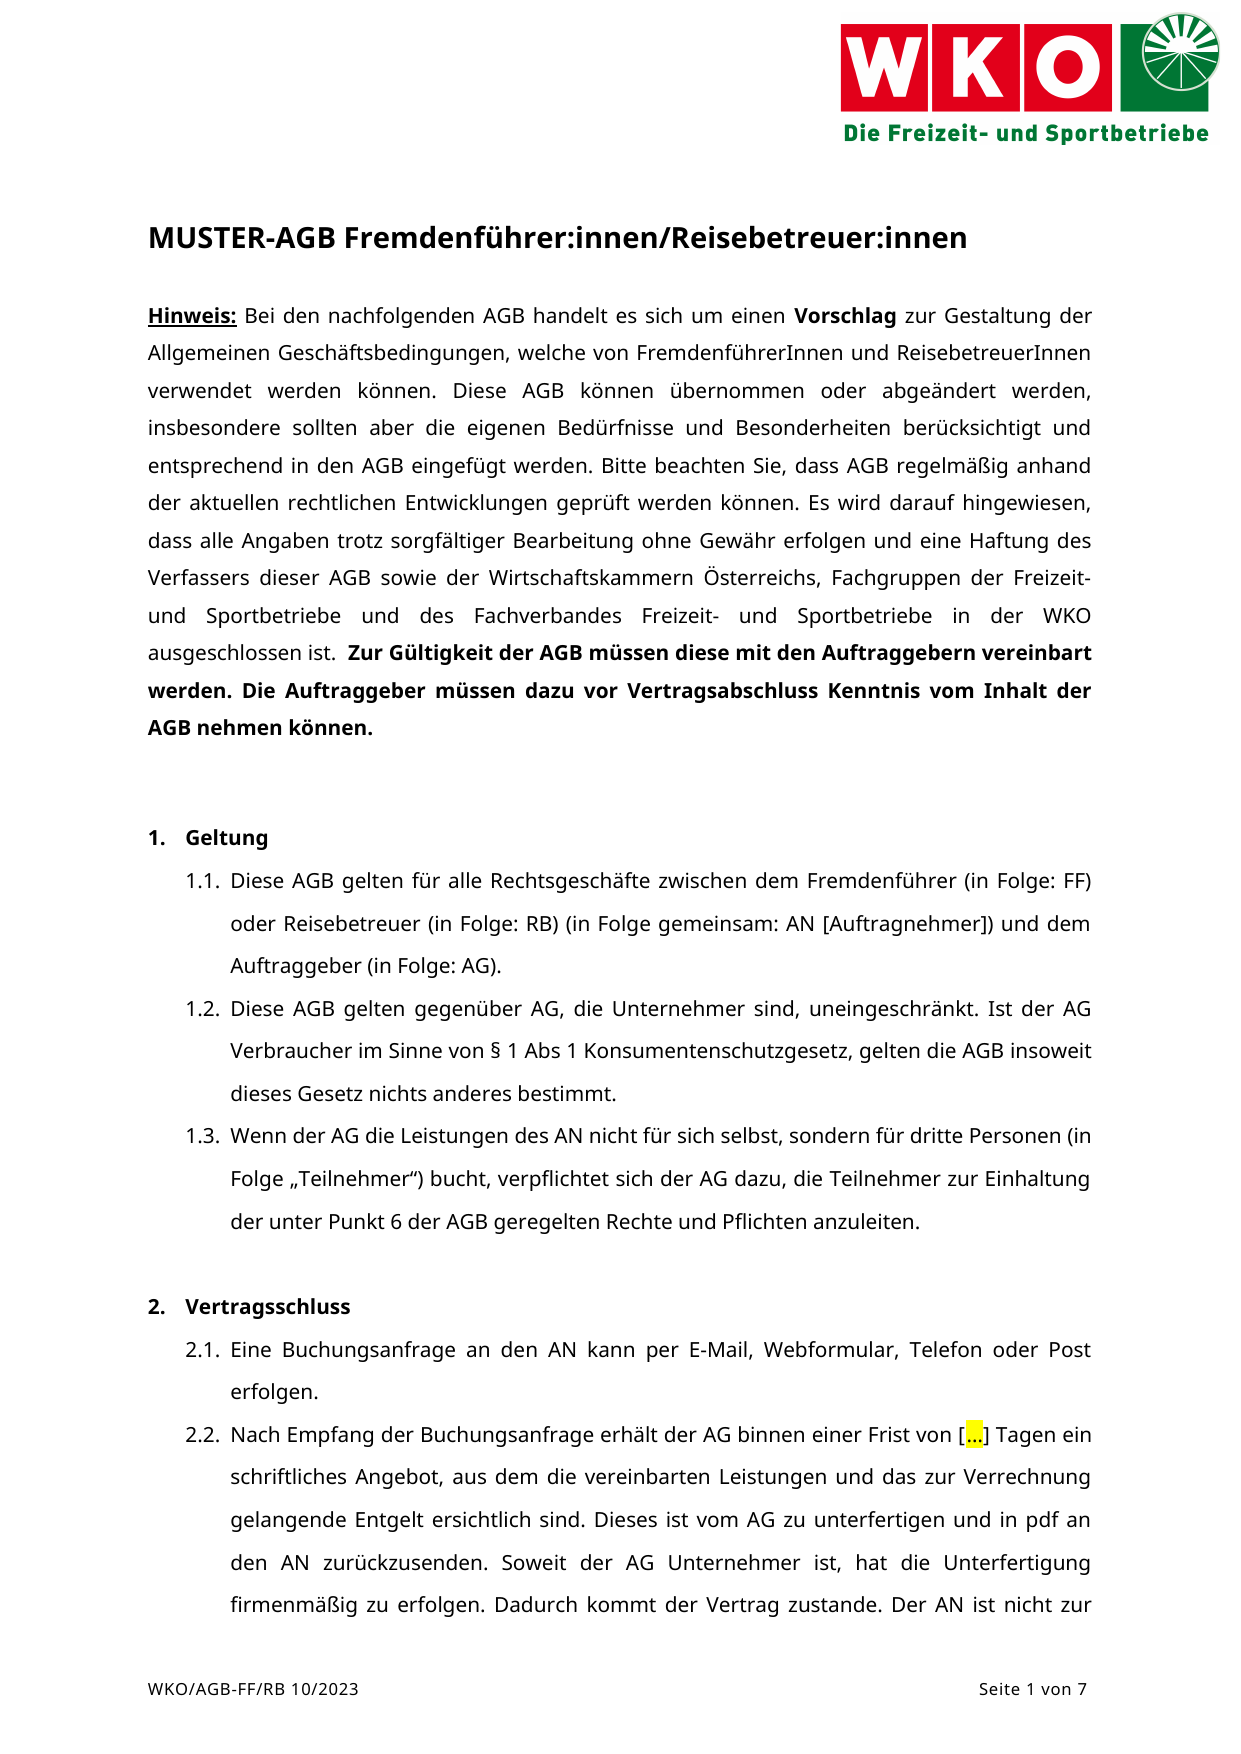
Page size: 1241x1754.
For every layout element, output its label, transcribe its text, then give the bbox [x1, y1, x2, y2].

list Geltung [148, 823, 1092, 852]
list Diese AGB gelten für alle Rechtsgeschäfte zwischen dem Fremdenführer (in Folge: FF) oder Reisebetreuer (in Folge: RB) (in Folge gemeinsam: AN [Auftragnehmer]) und dem Auftraggeber (in Folge: AG). [185, 866, 1092, 980]
list Vertragsschluss [148, 1292, 1092, 1321]
text Hinweis: Bei den nachfolgenden AGB handelt es sich um einen Vorschlag zur Gestaltung der Allgemeinen Geschäftsbedingungen, welche von FremdenführerInnen und ReisebetreuerInnen verwendet werden können. Diese AGB können übernommen oder abgeändert werden, insbesondere sollten aber die eigenen Bedürfnisse und Besonderheiten berücksichtigt und entsprechend in den AGB eingefügt werden. Bitte beachten Sie, dass AGB regelmäßig anhand der aktuellen rechtlichen Entwicklungen geprüft werden können. Es wird darauf hingewiesen, dass alle Angaben trotz sorgfältiger Bearbeitung ohne Gewähr erfolgen und eine Haftung des Verfassers dieser AGB sowie der Wirtschaftskammern Österreichs, Fachgruppen der Freizeit- und Sportbetriebe und des Fachverbandes Freizeit- und Sportbetriebe in der WKO ausgeschlossen ist. Zur Gültigkeit der AGB müssen diese mit den Auftraggebern vereinbart werden. Die Auftraggeber müssen dazu vor Vertragsabschluss Kenntnis vom Inhalt der AGB nehmen können. [148, 293, 1092, 743]
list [185, 1420, 1092, 1619]
list Eine Buchungsanfrage an den AN kann per E-Mail, Webformular, Telefon oder Post erfolgen. [185, 1335, 1092, 1406]
text MUSTER-AGB Fremdenführer:innen/Reisebetreuer:innen [148, 218, 1092, 256]
picture [840, 12, 1221, 145]
list Diese AGB gelten gegenüber AG, die Unternehmer sind, uneingeschränkt. Ist der AG Verbraucher im Sinne von § 1 Abs 1 Konsumentenschutzgesetz, gelten die AGB insoweit dieses Gesetz nichts anderes bestimmt. [185, 994, 1092, 1107]
list Wenn der AG die Leistungen des AN nicht für sich selbst, sondern für dritte Personen (in Folge „Teilnehmer“) bucht, verpflichtet sich der AG dazu, die Teilnehmer zur Einhaltung der unter Punkt 6 der AGB geregelten Rechte und Pflichten anzuleiten. [185, 1122, 1092, 1235]
